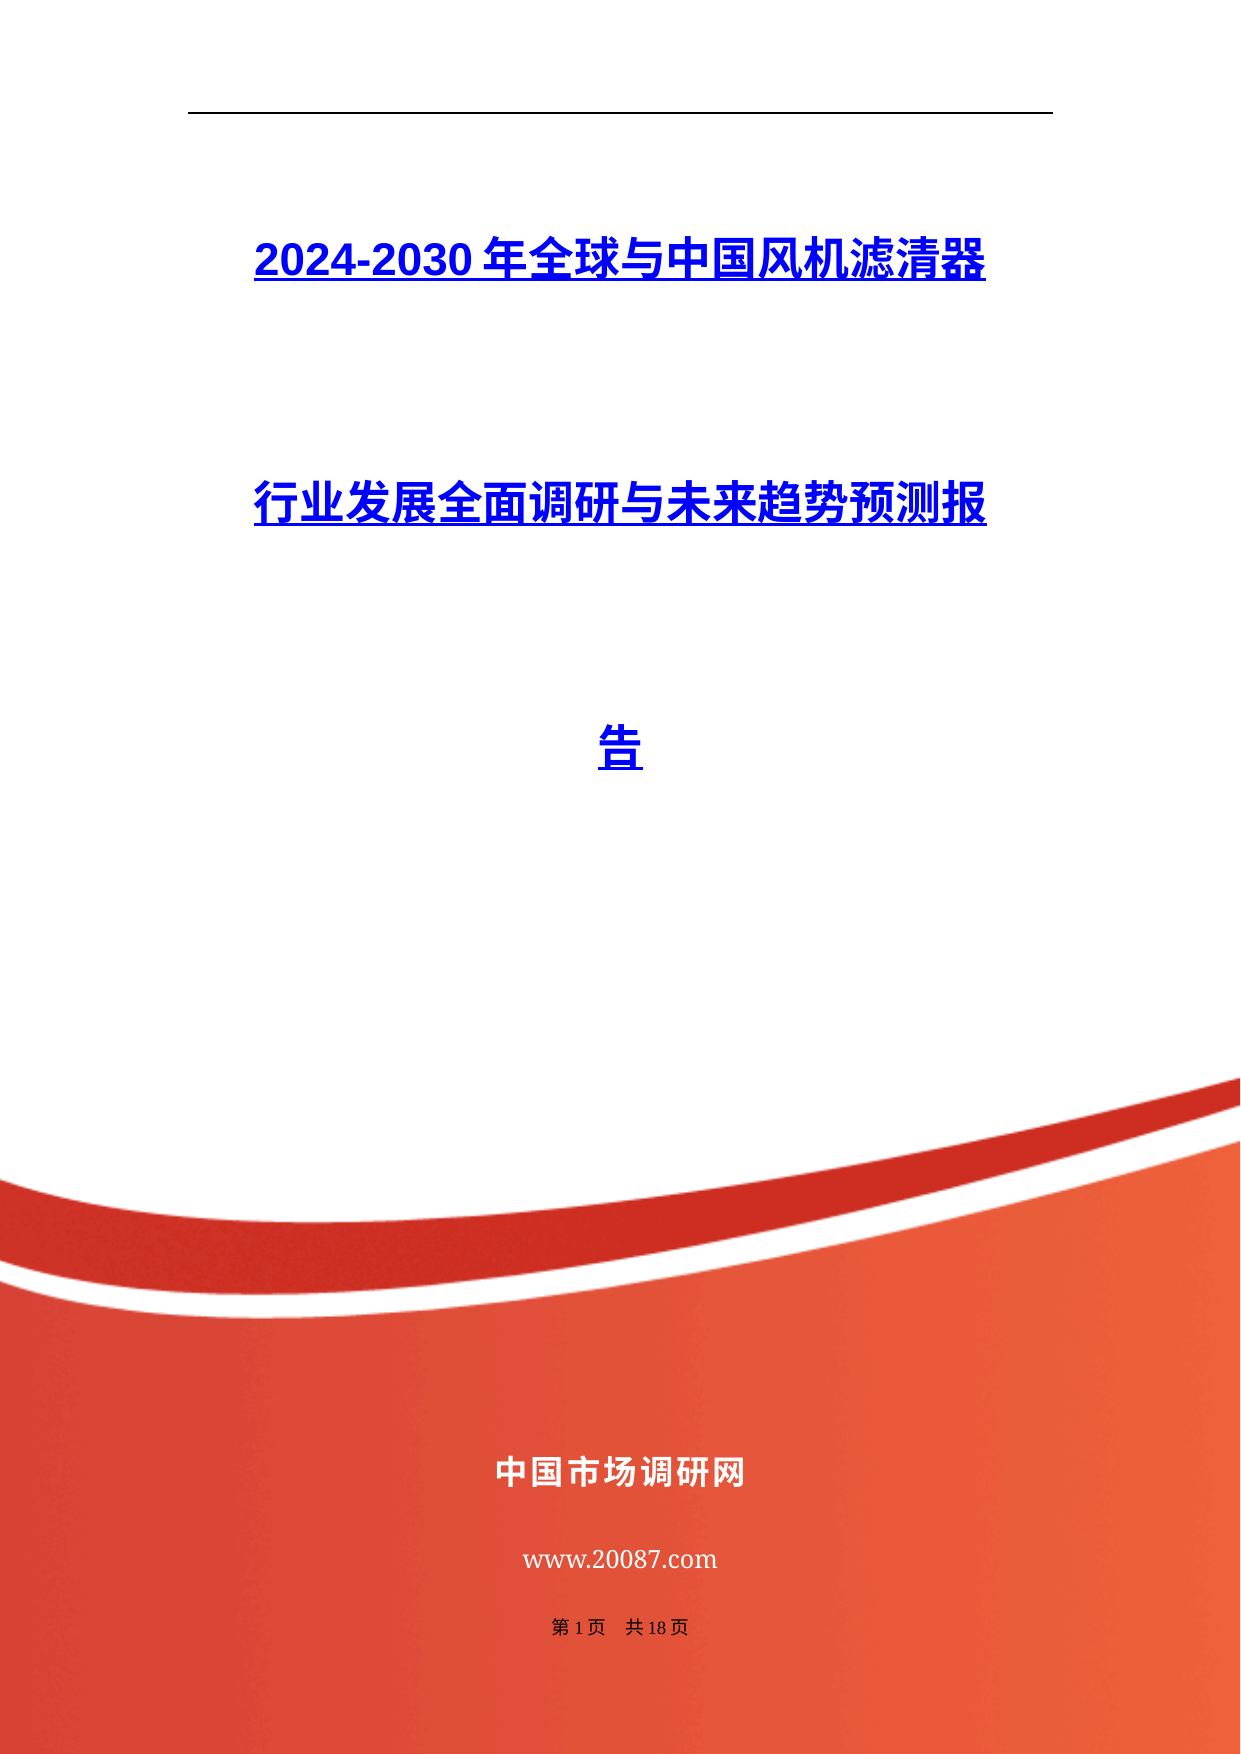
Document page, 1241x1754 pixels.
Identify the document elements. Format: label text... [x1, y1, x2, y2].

picture [0, 1006, 1241, 1754]
text www.20087.com [187, 1526, 1053, 1591]
subtitle 中国市场调研网 [187, 1437, 1053, 1502]
table_header 2024-2030年全球与中国风机滤清器行业发展全面调研与未来趋势预测报告 [188, 207, 1053, 871]
